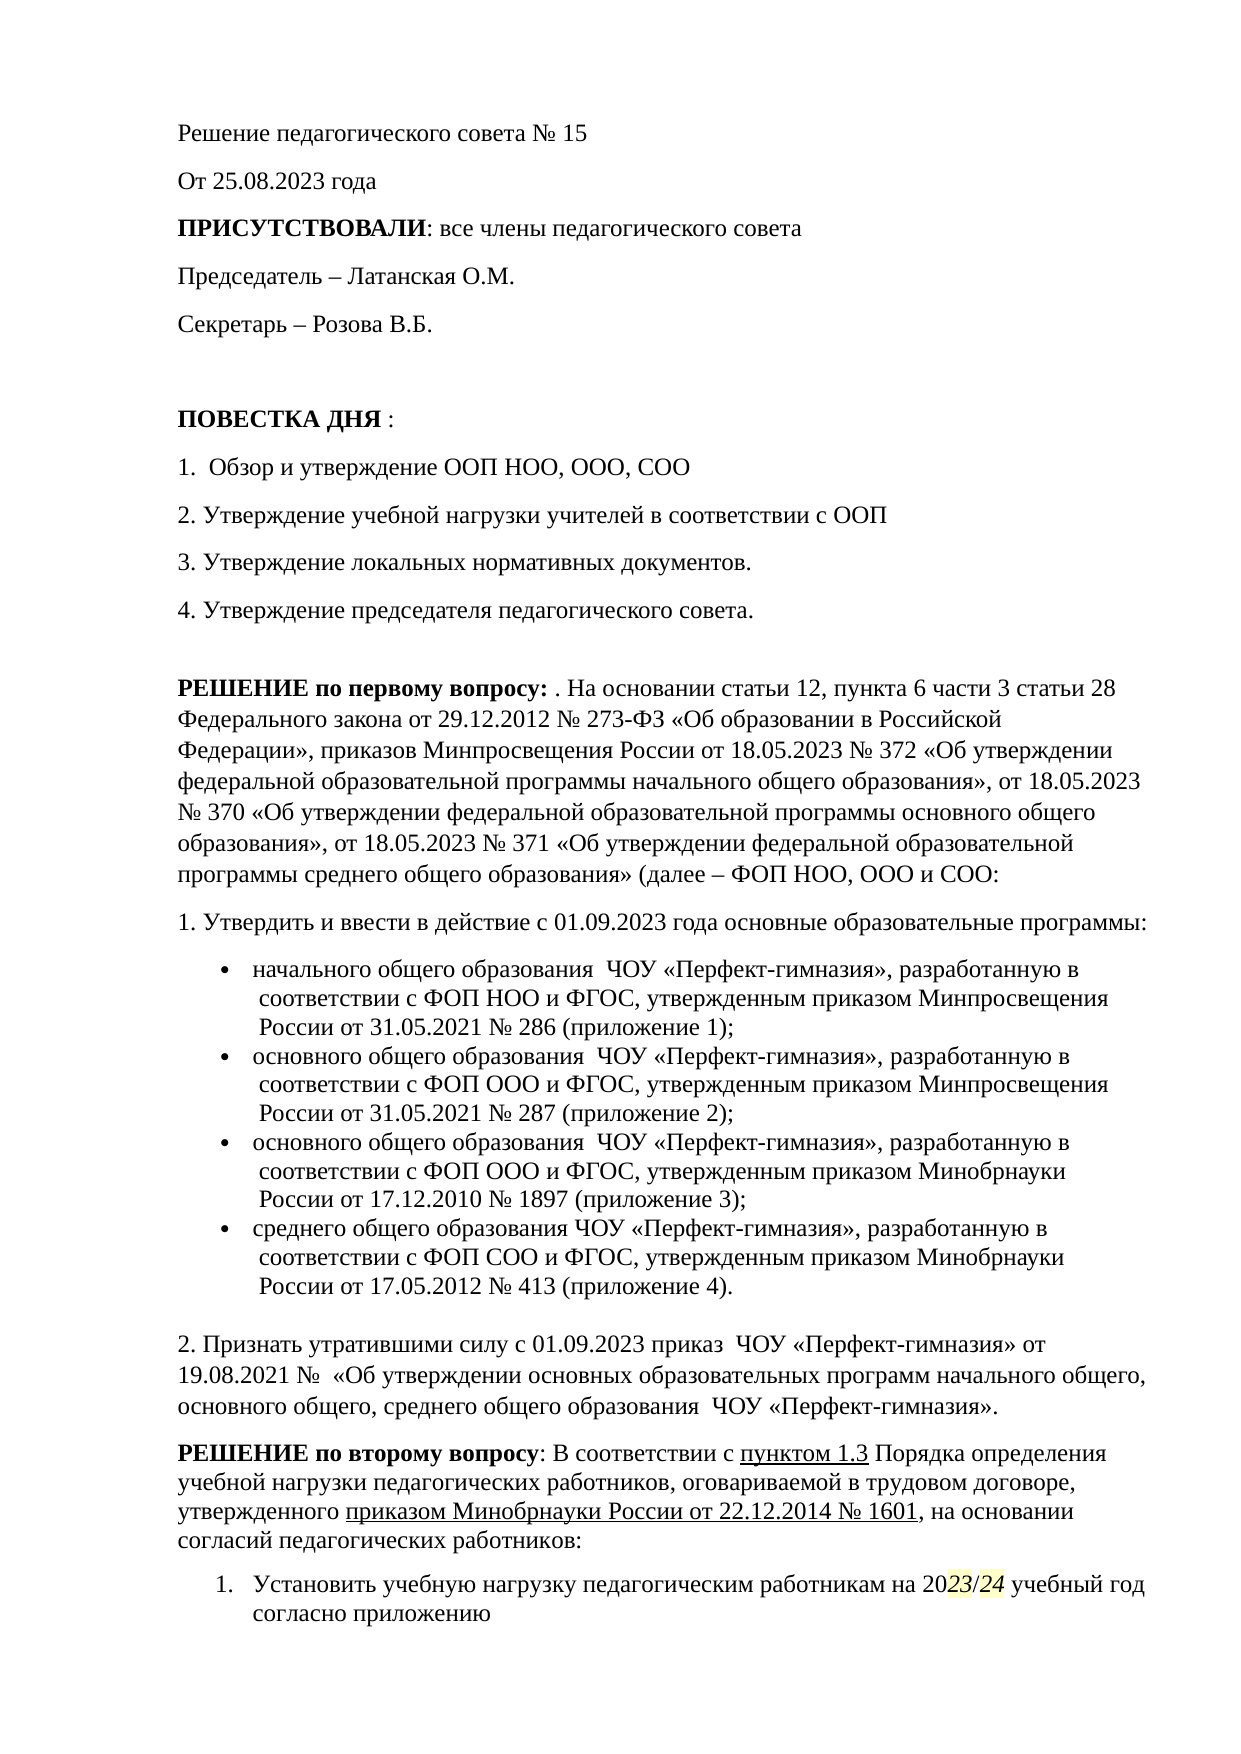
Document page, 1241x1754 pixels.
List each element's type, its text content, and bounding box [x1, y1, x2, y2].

text 2. Признать утратившими силу с 01.09.2023 приказ ЧОУ «Перфект-гимназия» от 19.08.2021 № «Об утверждении основных образовательных программ начального общего, основного общего, среднего общего образования ЧОУ «Перфект-гимназия». [177, 1329, 1152, 1419]
text РЕШЕНИЕ по второму вопросу: В соответствии с пунктом 1.3 Порядка определения учебной нагрузки педагогических работников, оговариваемой в трудовом договоре, утвержденного приказом Минобрнауки России от 22.12.2014 № 1601, на основании согласий педагогических работников: [177, 1438, 1152, 1553]
text 2. Утверждение учебной нагрузки учителей в соответствии с ООП [177, 500, 1152, 528]
text 1. Обзор и утверждение ООП НОО, ООО, СОО [177, 452, 1152, 481]
text РЕШЕНИЕ по первому вопросу: . На основании статьи 12, пункта 6 части 3 статьи 28 Федерального закона от 29.12.2012 № 273-ФЗ «Об образовании в Российской Федерации», приказов Минпросвещения России от 18.05.2023 № 372 «Об утверждении федеральной образовательной программы начального общего образования», от 18.05.2023 № 370 «Об утверждении федеральной образовательной программы основного общего образования», от 18.05.2023 № 371 «Об утверждении федеральной образовательной программы среднего общего образования» (далее – ФОП НОО, ООО и СОО: [177, 673, 1152, 888]
list Установить учебную нагрузку педагогическим работникам на 2023/24 учебный год согласно приложению [215, 1569, 1152, 1627]
list начального общего образования ЧОУ «Перфект-гимназия», разработанную в соответствии с ФОП НОО и ФГОС, утвержденным приказом Минпросвещения России от 31.05.2021 № 286 (приложение 1); [221, 954, 1133, 1041]
text Секретарь – Розова В.Б. [177, 309, 1152, 338]
text 3. Утверждение локальных нормативных документов. [177, 547, 1152, 576]
text Решение педагогического совета № 15 [177, 118, 1152, 147]
list основного общего образования ЧОУ «Перфект-гимназия», разработанную в соответствии с ФОП ООО и ФГОС, утвержденным приказом Минпросвещения России от 31.05.2021 № 287 (приложение 2); [221, 1041, 1133, 1127]
list основного общего образования ЧОУ «Перфект-гимназия», разработанную в соответствии с ФОП ООО и ФГОС, утвержденным приказом Минобрнауки России от 17.12.2010 № 1897 (приложение 3); [221, 1127, 1133, 1213]
text Председатель – Латанская О.М. [177, 261, 1152, 290]
text От 25.08.2023 года [177, 166, 1152, 194]
text 1. Утвердить и ввести в действие с 01.09.2023 года основные образовательные программы: [177, 907, 1152, 936]
text ПРИСУТСТВОВАЛИ: все члены педагогического совета [177, 213, 1152, 242]
list среднего общего образования ЧОУ «Перфект-гимназия», разработанную в соответствии с ФОП СОО и ФГОС, утвержденным приказом Минобрнауки России от 17.05.2012 № 413 (приложение 4). [221, 1213, 1133, 1299]
text ПОВЕСТКА ДНЯ : [177, 404, 1152, 433]
text 4. Утверждение председателя педагогического совета. [177, 595, 1152, 655]
